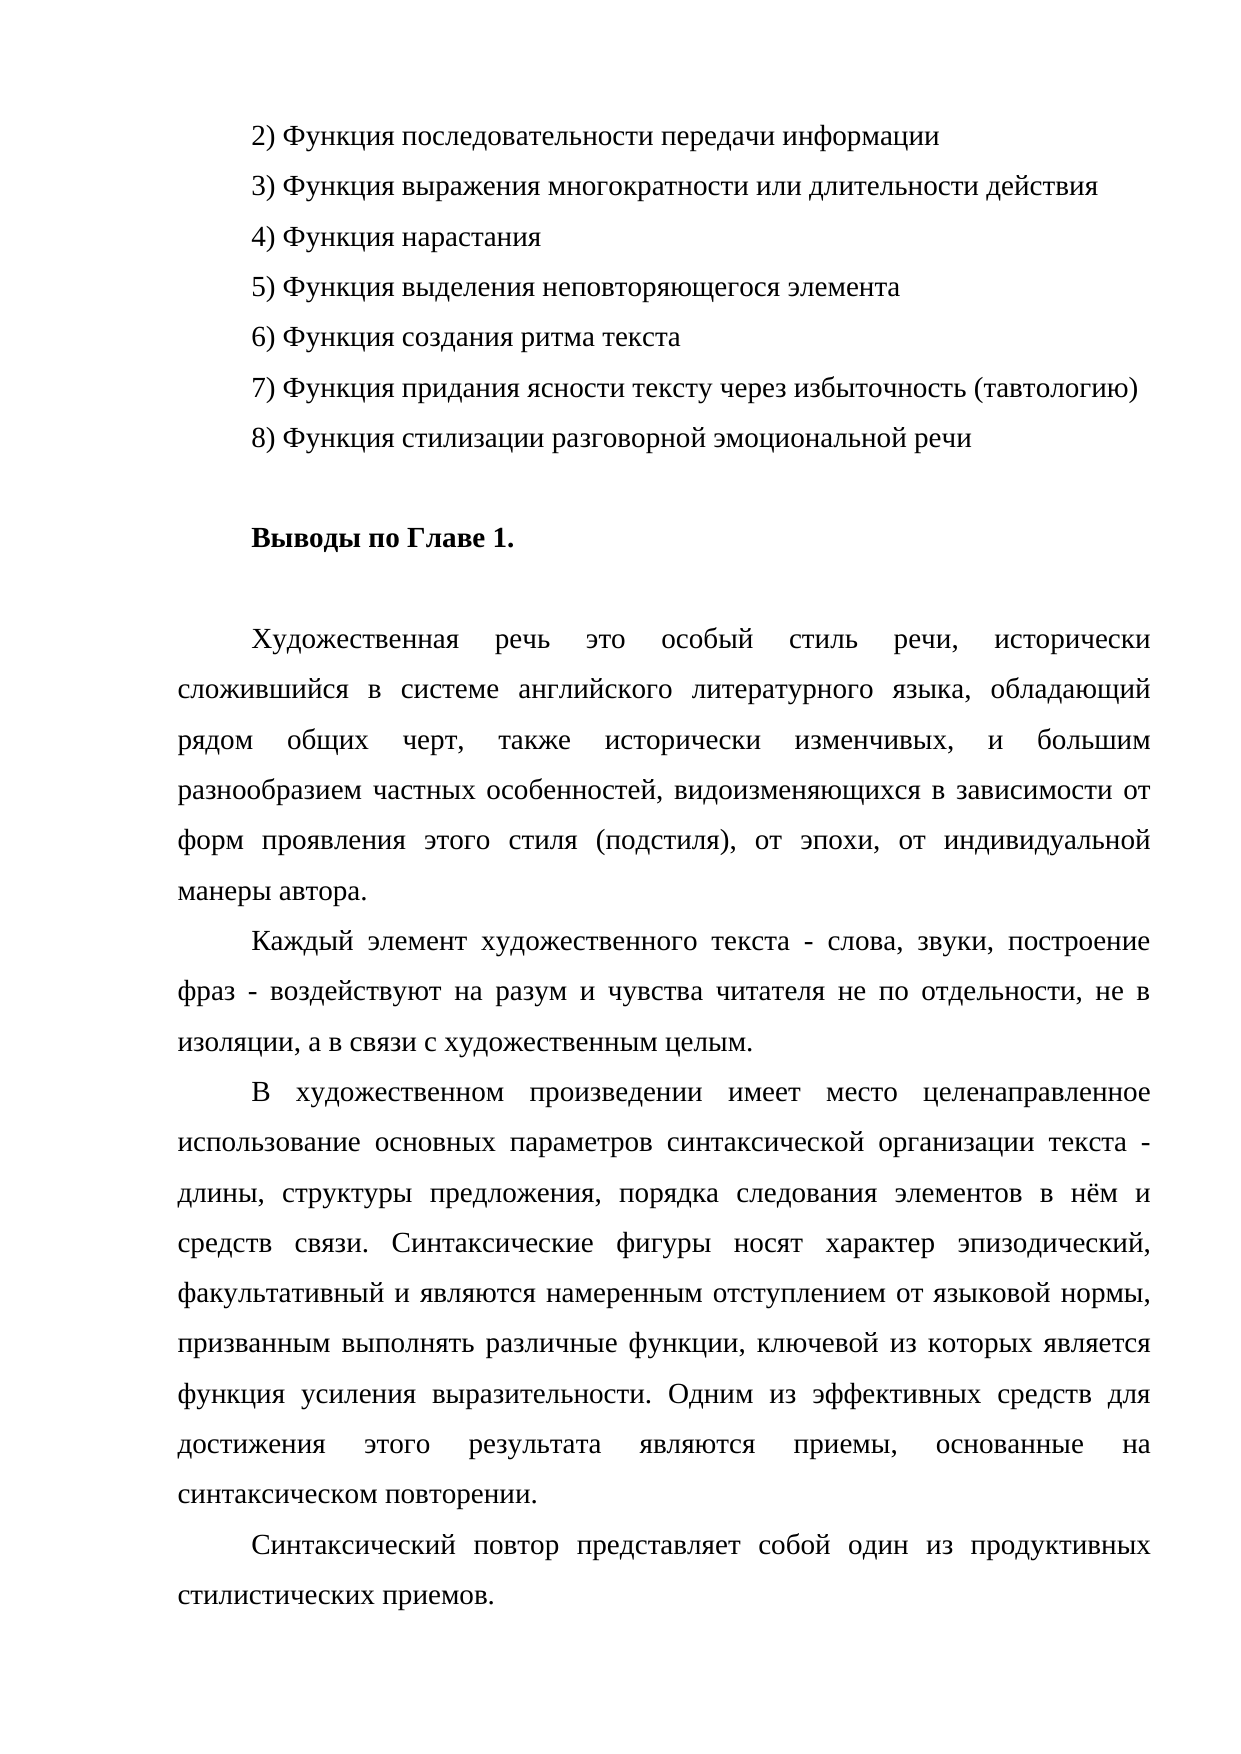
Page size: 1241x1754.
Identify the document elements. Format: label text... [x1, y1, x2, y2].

text Выводы по Главе 1. [177, 521, 1152, 554]
text 7) Функция придания ясности тексту через избыточность (тавтологию) [177, 370, 1152, 403]
text Каждый элемент художественного текста - слова, звуки, построение фраз - воздействуют на разум и чувства читателя не по отдельности, не в изоляции, а в связи с художественным целым. [177, 923, 1152, 1057]
text 6) Функция создания ритма текста [177, 319, 1152, 353]
text В художественном произведении имеет место целенаправленное использование основных параметров синтаксической организации текста - длины, структуры предложения, порядка следования элементов в нём и средств связи. Синтаксические фигуры носят характер эпизодический, факультативный и являются намеренным отступлением от языковой нормы, призванным выполнять различные функции, ключевой из которых является функция усиления выразительности. Одним из эффективных средств для достижения этого результата являются приемы, основанные на синтаксическом повторении. [177, 1074, 1152, 1510]
text Художественная речь это особый стиль речи, исторически сложившийся в системе английского литературного языка, обладающий рядом общих черт, также исторически изменчивых, и большим разнообразием частных особенностей, видоизменяющихся в зависимости от форм проявления этого стиля (подстиля), от эпохи, от индивидуальной манеры автора. [177, 621, 1152, 906]
text Синтаксический повтор представляет собой один из продуктивных стилистических приемов. [177, 1527, 1152, 1611]
text 4) Функция нарастания [177, 219, 1152, 252]
text 2) Функция последовательности передачи информации [177, 118, 1152, 152]
text 3) Функция выражения многократности или длительности действия [177, 168, 1152, 202]
text 8) Функция стилизации разговорной эмоциональной речи [177, 420, 1152, 453]
text 5) Функция выделения неповторяющегося элемента [177, 269, 1152, 303]
